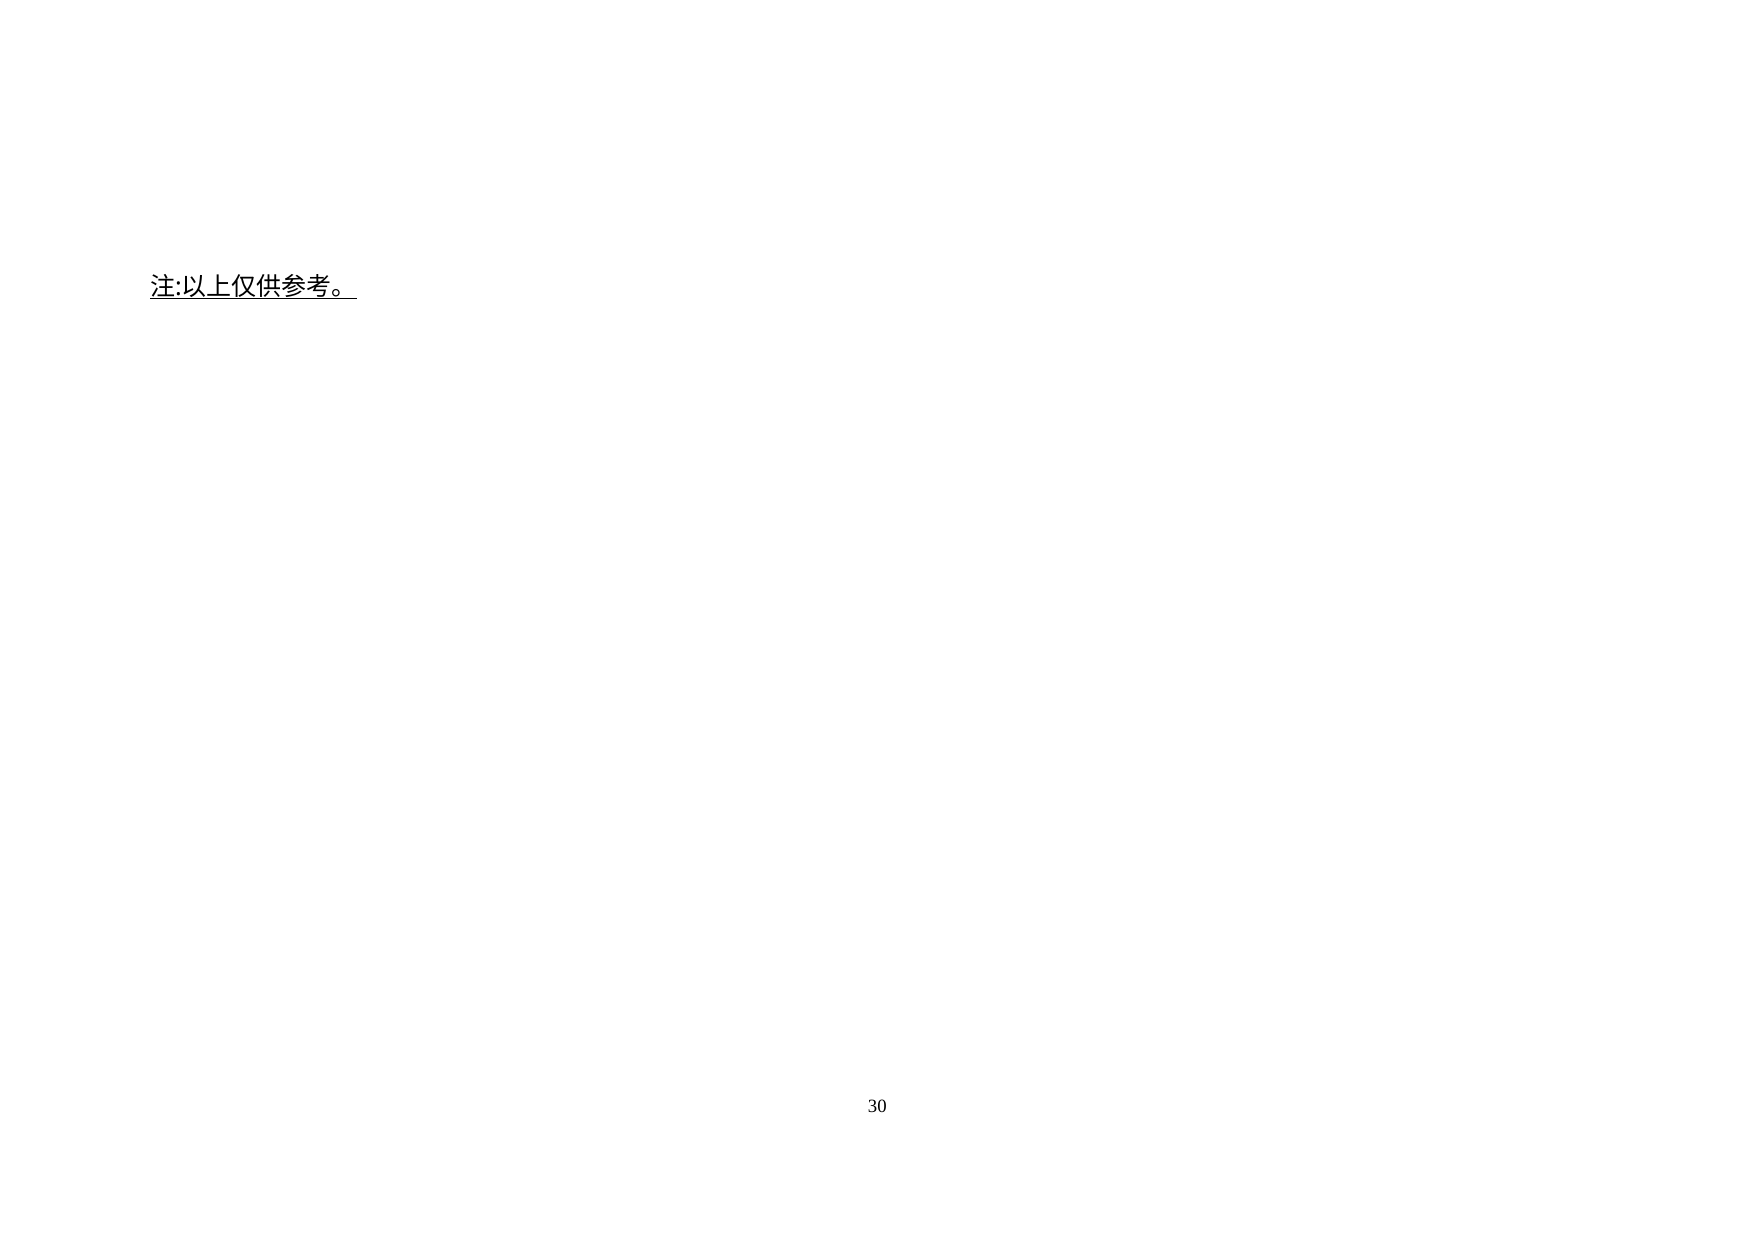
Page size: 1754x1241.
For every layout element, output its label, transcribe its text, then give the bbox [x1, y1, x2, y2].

text 注:以上仅供参考。 [150, 252, 1604, 317]
